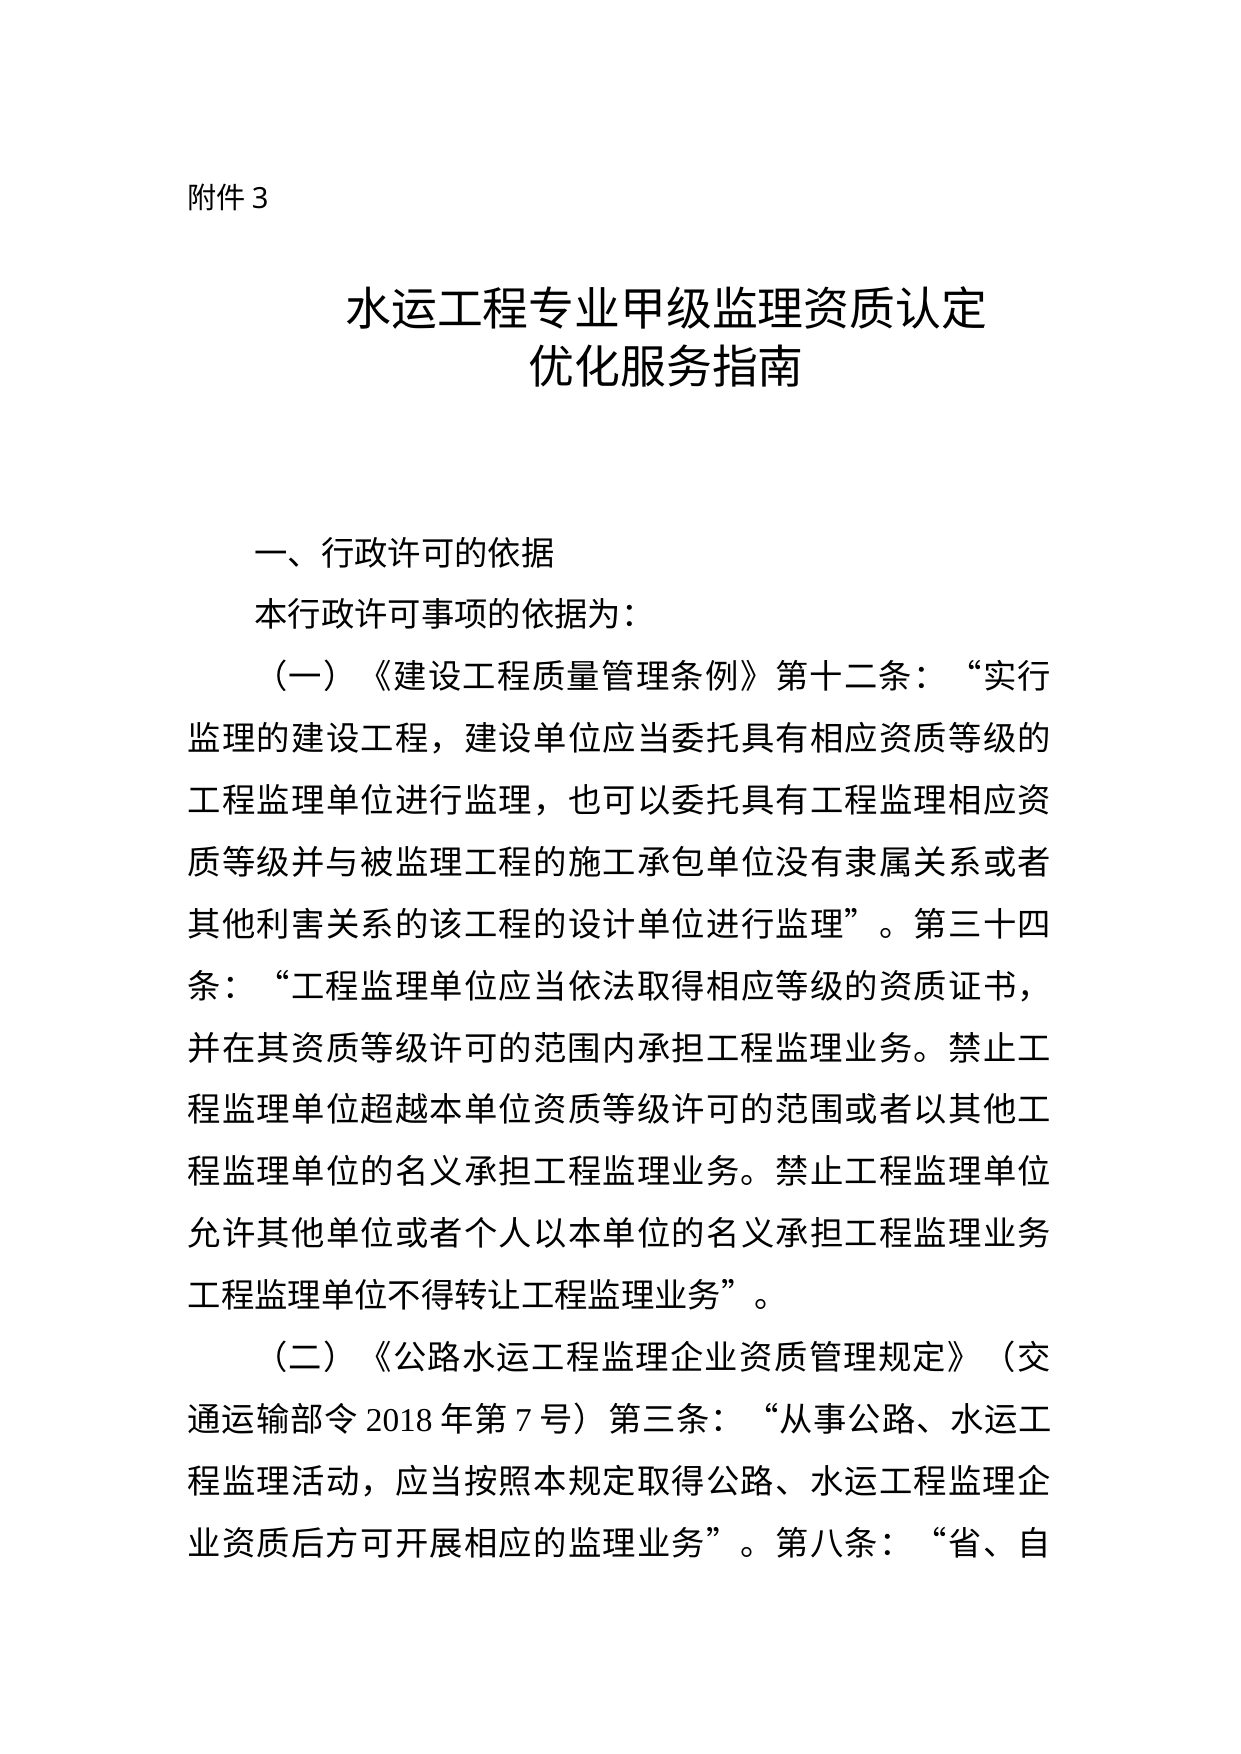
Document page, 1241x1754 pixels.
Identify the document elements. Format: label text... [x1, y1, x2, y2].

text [187, 1320, 1053, 1567]
text 优化服务指南 [187, 337, 1053, 395]
text 一、行政许可的依据 [187, 516, 1053, 577]
text 本行政许可事项的依据为： [187, 577, 1053, 639]
text 附件3 [187, 162, 1053, 220]
text （一）《建设工程质量管理条例》第十二条：“实行监理的建设工程，建设单位应当委托具有相应资质等级的工程监理单位进行监理，也可以委托具有工程监理相应资质等级并与被监理工程的施工承包单位没有隶属关系或者其他利害关系的该工程的设计单位进行监理”。第三十四条：“工程监理单位应当依法取得相应等级的资质证书，并在其资质等级许可的范围内承担工程监理业务。禁止工程监理单位超越本单位资质等级许可的范围或者以其他工程监理单位的名义承担工程监理业务。禁止工程监理单位允许其他单位或者个人以本单位的名义承担工程监理业务。工程监理单位不得转让工程监理业务”。 [187, 639, 1053, 1320]
text 水运工程专业甲级监理资质认定 [187, 279, 1053, 337]
